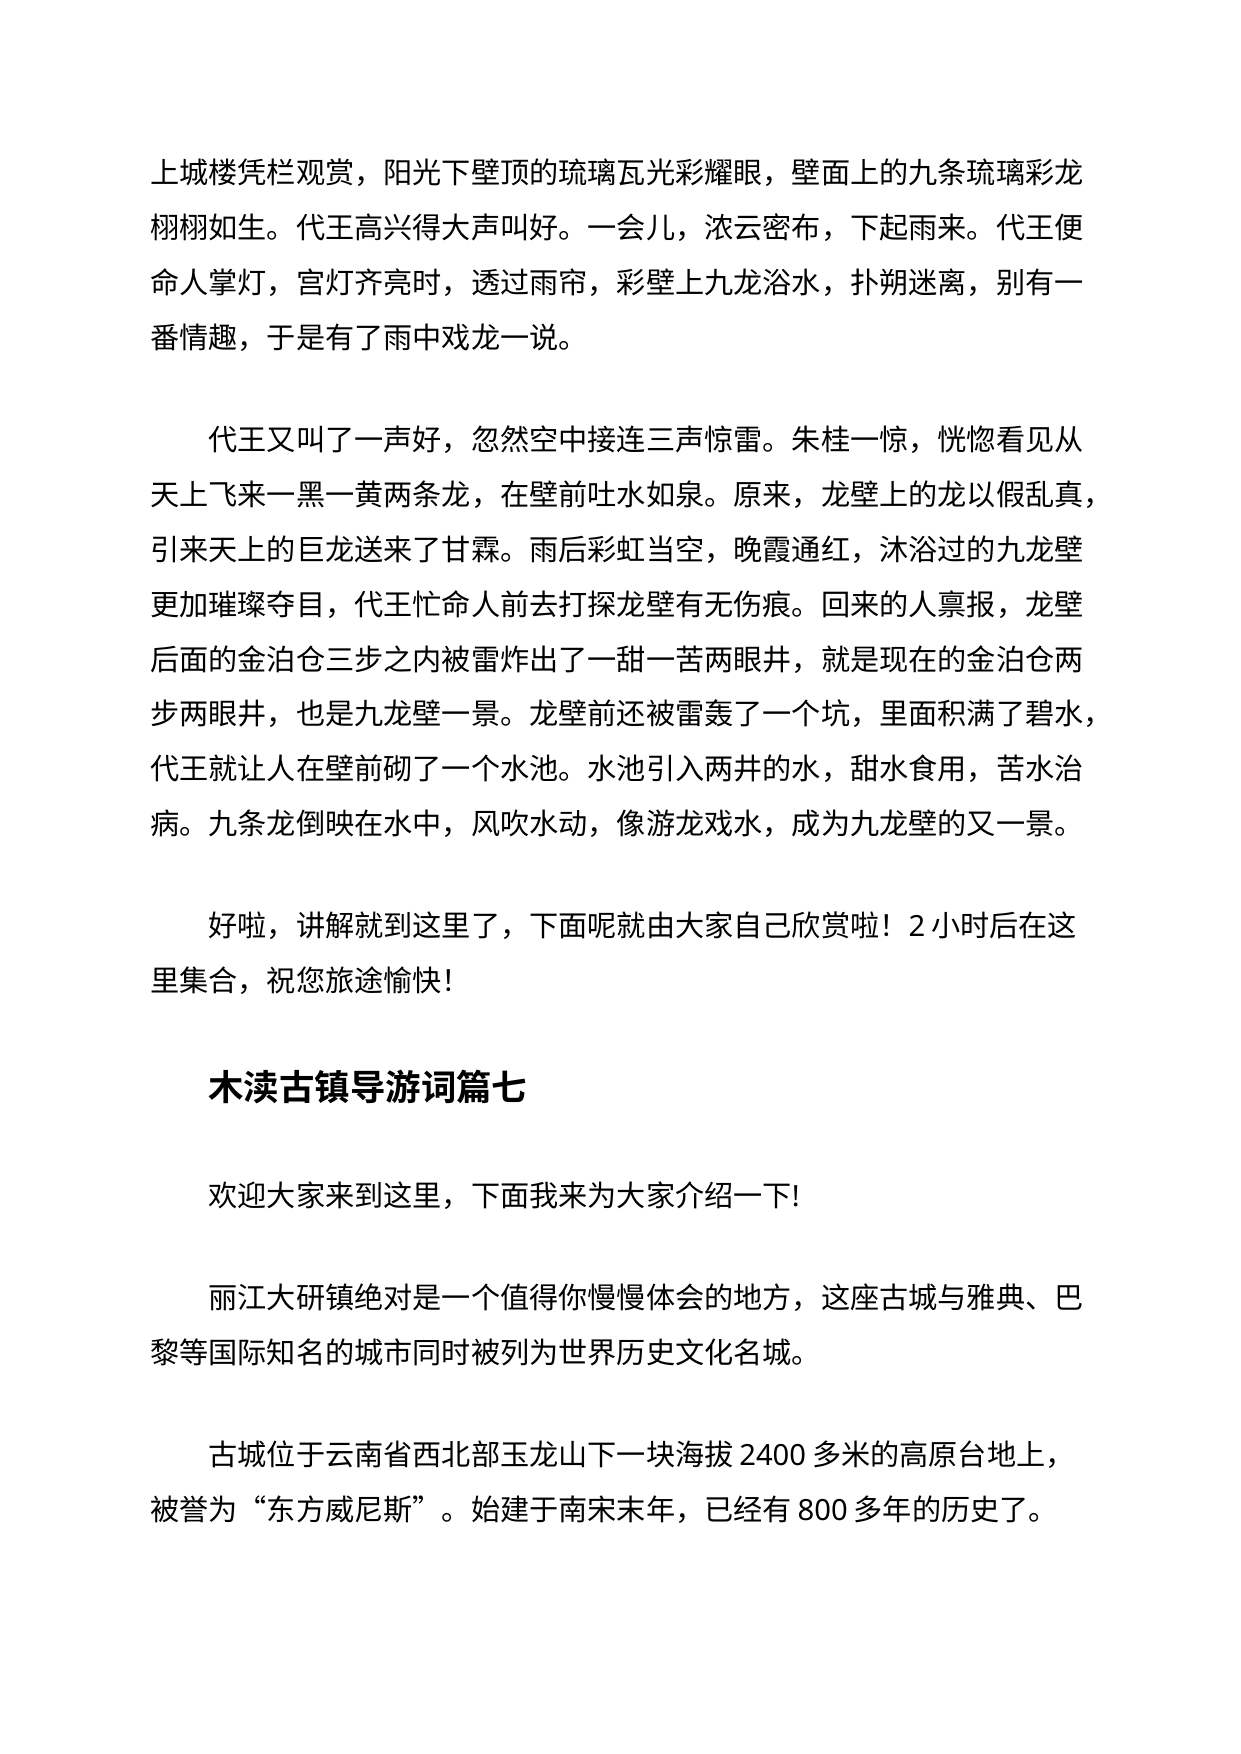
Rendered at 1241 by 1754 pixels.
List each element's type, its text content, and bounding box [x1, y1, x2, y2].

text 古城位于云南省西北部玉龙山下一块海拔2400多米的高原台地上，被誉为“东方威尼斯”。始建于南宋末年，已经有800多年的历史了。 [150, 1431, 1090, 1529]
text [150, 150, 1090, 357]
text 木渎古镇导游词篇七 [150, 1059, 1090, 1111]
text 好啦，讲解就到这里了，下面呢就由大家自己欣赏啦！2小时后在这里集合，祝您旅途愉快！ [150, 902, 1090, 1000]
text 代王又叫了一声好，忽然空中接连三声惊雷。朱桂一惊，恍惚看见从天上飞来一黑一黄两条龙，在壁前吐水如泉。原来，龙壁上的龙以假乱真，引来天上的巨龙送来了甘霖。雨后彩虹当空，晚霞通红，沐浴过的九龙壁更加璀璨夺目，代王忙命人前去打探龙壁有无伤痕。回来的人禀报，龙壁后面的金泊仓三步之内被雷炸出了一甜一苦两眼井，就是现在的金泊仓两步两眼井，也是九龙壁一景。龙壁前还被雷轰了一个坑，里面积满了碧水，代王就让人在壁前砌了一个水池。水池引入两井的水，甜水食用，苦水治病。九条龙倒映在水中，风吹水动，像游龙戏水，成为九龙壁的又一景。 [150, 416, 1090, 843]
text 欢迎大家来到这里，下面我来为大家介绍一下! [150, 1173, 1090, 1215]
text 丽江大研镇绝对是一个值得你慢慢体会的地方，这座古城与雅典、巴黎等国际知名的城市同时被列为世界历史文化名城。 [150, 1275, 1090, 1372]
